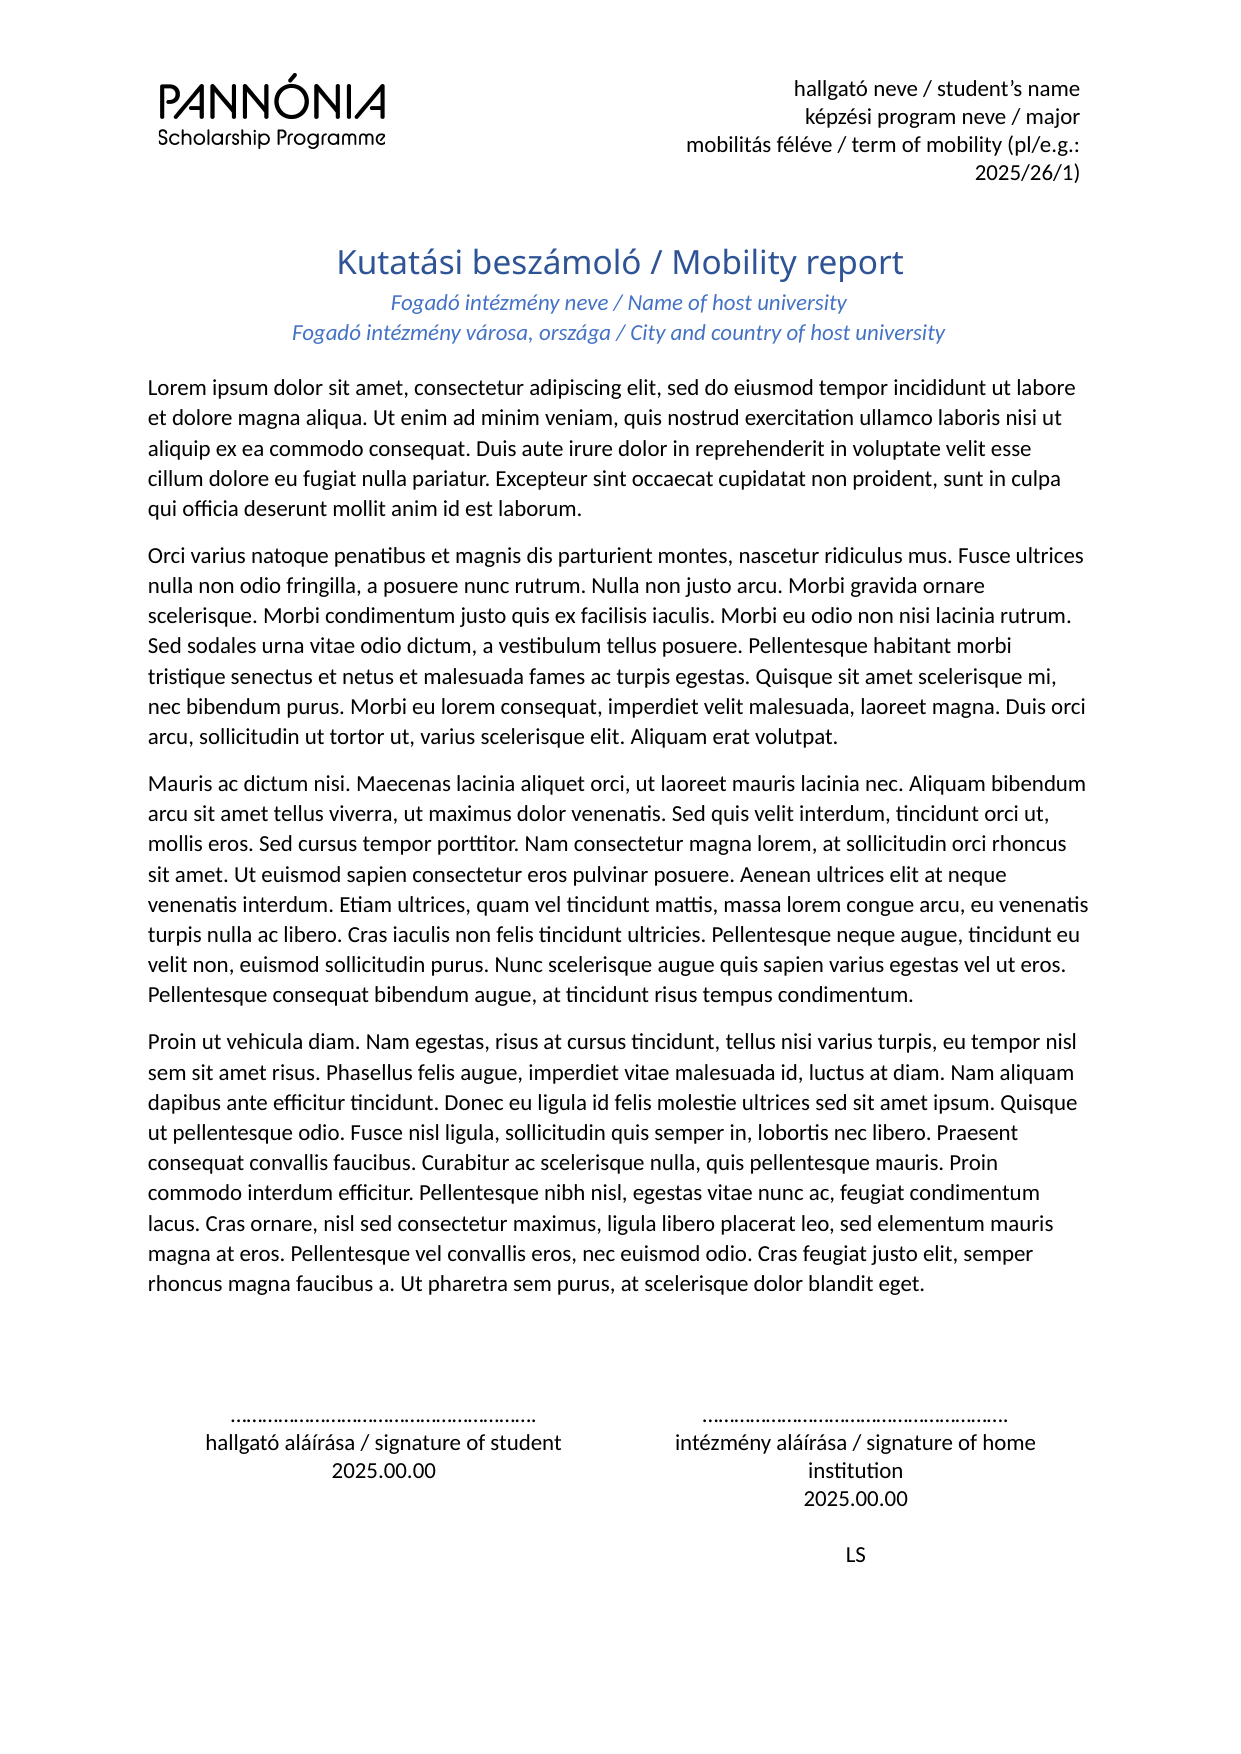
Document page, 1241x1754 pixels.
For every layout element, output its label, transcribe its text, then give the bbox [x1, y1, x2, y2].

text Orci varius natoque penatibus et magnis dis parturient montes, nascetur ridiculus mus. Fusce ultrices nulla non odio fringilla, a posuere nunc rutrum. Nulla non justo arcu. Morbi gravida ornare scelerisque. Morbi condimentum justo quis ex facilisis iaculis. Morbi eu odio non nisi lacinia rutrum. Sed sodales urna vitae odio dictum, a vestibulum tellus posuere. Pellentesque habitant morbi tristique senectus et netus et malesuada fames ac turpis egestas. Quisque sit amet scelerisque mi, nec bibendum purus. Morbi eu lorem consequat, imperdiet velit malesuada, laoreet magna. Duis orci arcu, sollicitudin ut tortor ut, varius scelerisque elit. Aliquam erat volutpat. [148, 541, 1093, 750]
text Mauris ac dictum nisi. Maecenas lacinia aliquet orci, ut laoreet mauris lacinia nec. Aliquam bibendum arcu sit amet tellus viverra, ut maximus dolor venenatis. Sed quis velit interdum, tincidunt orci ut, mollis eros. Sed cursus tempor porttitor. Nam consectetur magna lorem, at sollicitudin orci rhoncus sit amet. Ut euismod sapien consectetur eros pulvinar posuere. Aenean ultrices elit at neque venenatis interdum. Etiam ultrices, quam vel tincidunt mattis, massa lorem congue arcu, eu venenatis turpis nulla ac libero. Cras iaculis non felis tincidunt ultricies. Pellentesque neque augue, tincidunt eu velit non, euismod sollicitudin purus. Nunc scelerisque augue quis sapien varius egestas vel ut eros. Pellentesque consequat bibendum augue, at tincidunt risus tempus condimentum. [148, 769, 1093, 1008]
picture [158, 73, 385, 149]
text Fogadó intézmény városa, országa / City and country of host university [148, 318, 1093, 346]
table_header …………………………………………………. intézmény aláírása / signature of home institution 2025.00.00 LS [620, 1316, 1092, 1568]
subtitle Kutatási beszámoló / Mobility report [148, 239, 1093, 284]
table_header …………………………………………………. hallgató aláírása / signature of student 2025.00.00 [148, 1316, 619, 1568]
text Proin ut vehicula diam. Nam egestas, risus at cursus tincidunt, tellus nisi varius turpis, eu tempor nisl sem sit amet risus. Phasellus felis augue, imperdiet vitae malesuada id, luctus at diam. Nam aliquam dapibus ante efficitur tincidunt. Donec eu ligula id felis molestie ultrices sed sit amet ipsum. Quisque ut pellentesque odio. Fusce nisl ligula, sollicitudin quis semper in, lobortis nec libero. Praesent consequat convallis faucibus. Curabitur ac scelerisque nulla, quis pellentesque mauris. Proin commodo interdum efficitur. Pellentesque nibh nisl, egestas vitae nunc ac, feugiat condimentum lacus. Cras ornare, nisl sed consectetur maximus, ligula libero placerat leo, sed elementum mauris magna at eros. Pellentesque vel convallis eros, nec euismod odio. Cras feugiat justo elit, semper rhoncus magna faucibus a. Ut pharetra sem purus, at scelerisque dolor blandit eget. [148, 1027, 1093, 1297]
text Fogadó intézmény neve / Name of host university [148, 288, 1093, 316]
text Lorem ipsum dolor sit amet, consectetur adipiscing elit, sed do eiusmod tempor incididunt ut labore et dolore magna aliqua. Ut enim ad minim veniam, quis nostrud exercitation ullamco laboris nisi ut aliquip ex ea commodo consequat. Duis aute irure dolor in reprehenderit in voluptate velit esse cillum dolore eu fugiat nulla pariatur. Excepteur sint occaecat cupidatat non proident, sunt in culpa qui officia deserunt mollit anim id est laborum. [148, 373, 1093, 522]
